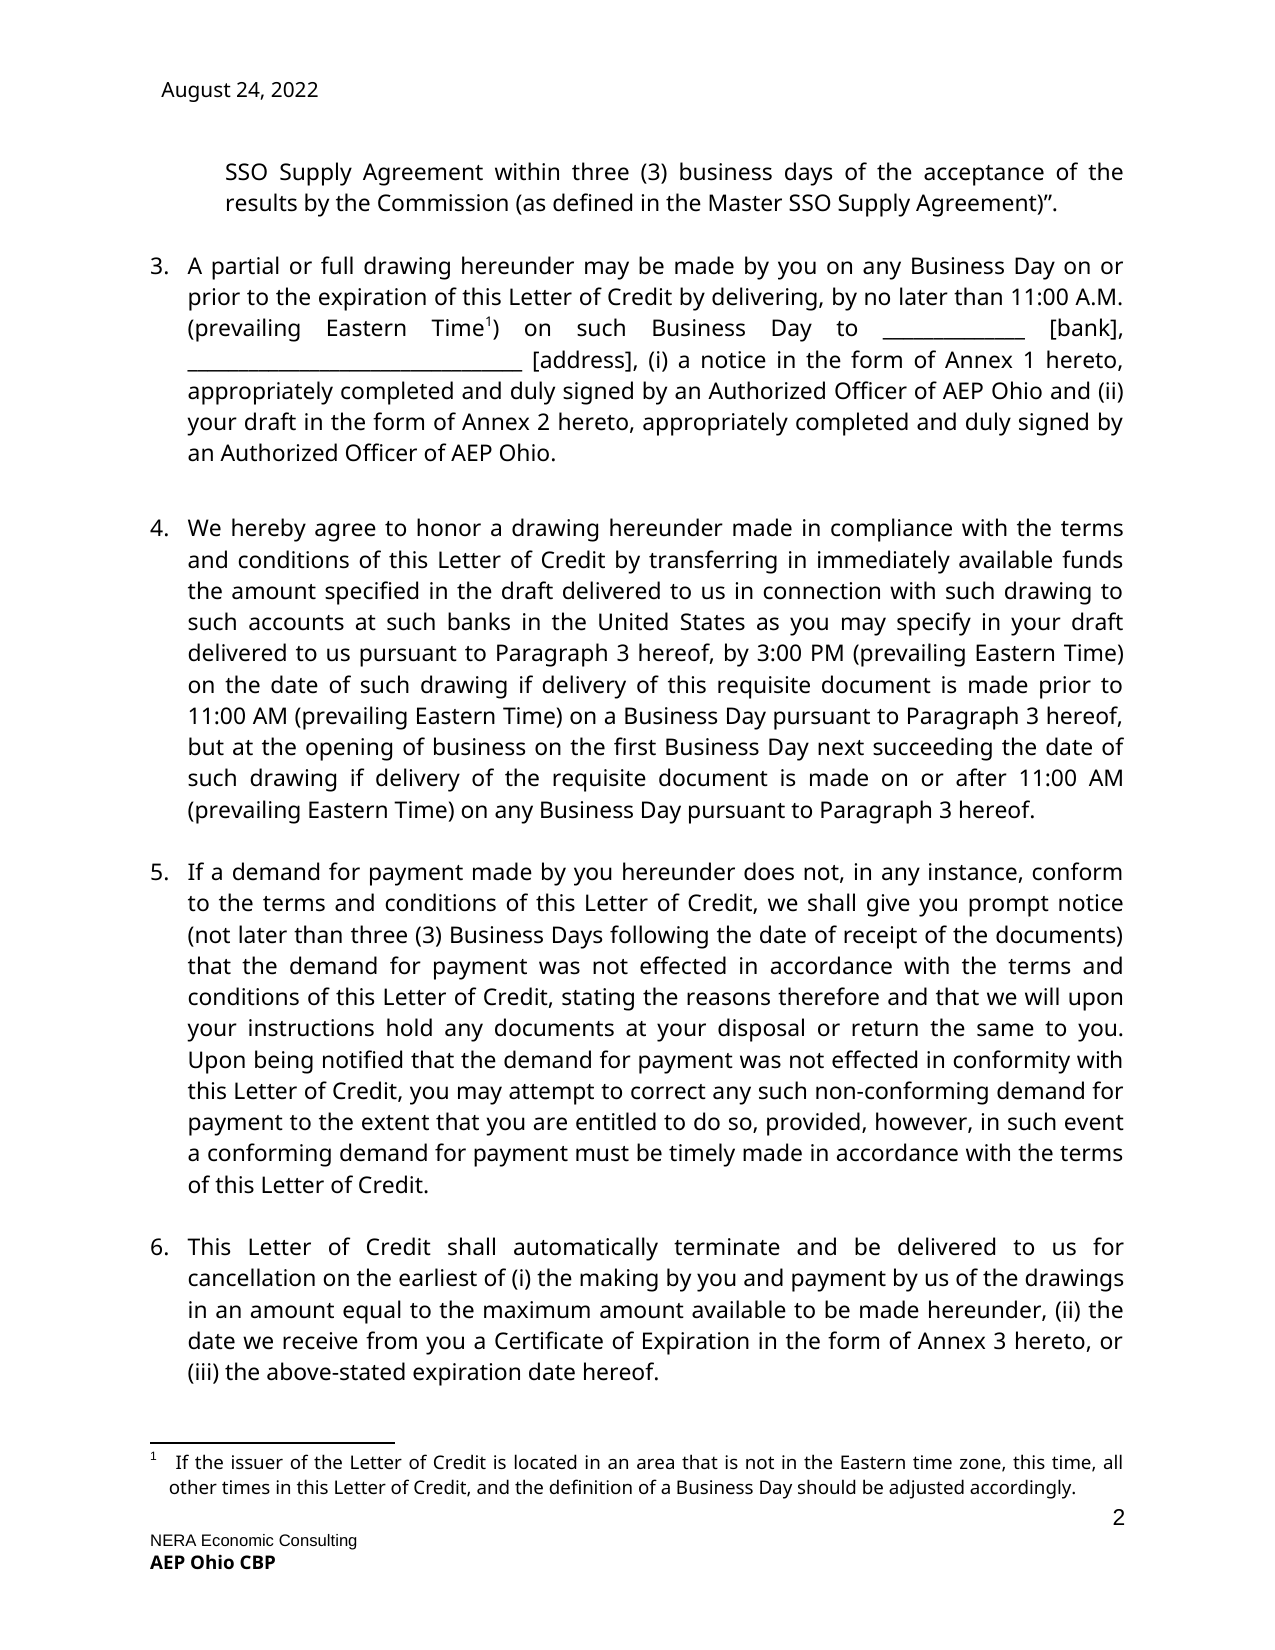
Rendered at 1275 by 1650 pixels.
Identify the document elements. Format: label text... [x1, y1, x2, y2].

list We hereby agree to honor a drawing hereunder made in compliance with the terms and conditions of this Letter of Credit by transferring in immediately available funds the amount specified in the draft delivered to us in connection with such drawing to such accounts at such banks in the United States as you may specify in your draft delivered to us pursuant to Paragraph 3 hereof, by 3:00 PM (prevailing Eastern Time) on the date of such drawing if delivery of this requisite document is made prior to 11:00 AM (prevailing Eastern Time) on a Business Day pursuant to Paragraph 3 hereof, but at the opening of business on the first Business Day next succeeding the date of such drawing if delivery of the requisite document is made on or after 11:00 AM (prevailing Eastern Time) on any Business Day pursuant to Paragraph 3 hereof. [150, 512, 1125, 825]
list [187, 156, 1125, 219]
list If a demand for payment made by you hereunder does not, in any instance, conform to the terms and conditions of this Letter of Credit, we shall give you prompt notice (not later than three (3) Business Days following the date of receipt of the documents) that the demand for payment was not effected in accordance with the terms and conditions of this Letter of Credit, stating the reasons therefore and that we will upon your instructions hold any documents at your disposal or return the same to you. Upon being notified that the demand for payment was not effected in conformity with this Letter of Credit, you may attempt to correct any such non-conforming demand for payment to the extent that you are entitled to do so, provided, however, in such event a conforming demand for payment must be timely made in accordance with the terms of this Letter of Credit. [150, 856, 1125, 1200]
list This Letter of Credit shall automatically terminate and be delivered to us for cancellation on the earliest of (i) the making by you and payment by us of the drawings in an amount equal to the maximum amount available to be made hereunder, (ii) the date we receive from you a Certificate of Expiration in the form of Annex 3 hereto, or (iii) the above-stated expiration date hereof. [150, 1231, 1125, 1387]
list A partial or full drawing hereunder may be made by you on any Business Day on or prior to the expiration of this Letter of Credit by delivering, by no later than 11:00 A.M. (prevailing Eastern Time) on such Business Day to ______________ [bank], _________________________________ [address], (i) a notice in the form of Annex 1 hereto, appropriately completed and duly signed by an Authorized Officer of AEP Ohio and (ii) your draft in the form of Annex 2 hereto, appropriately completed and duly signed by an Authorized Officer of AEP Ohio. [150, 250, 1125, 469]
